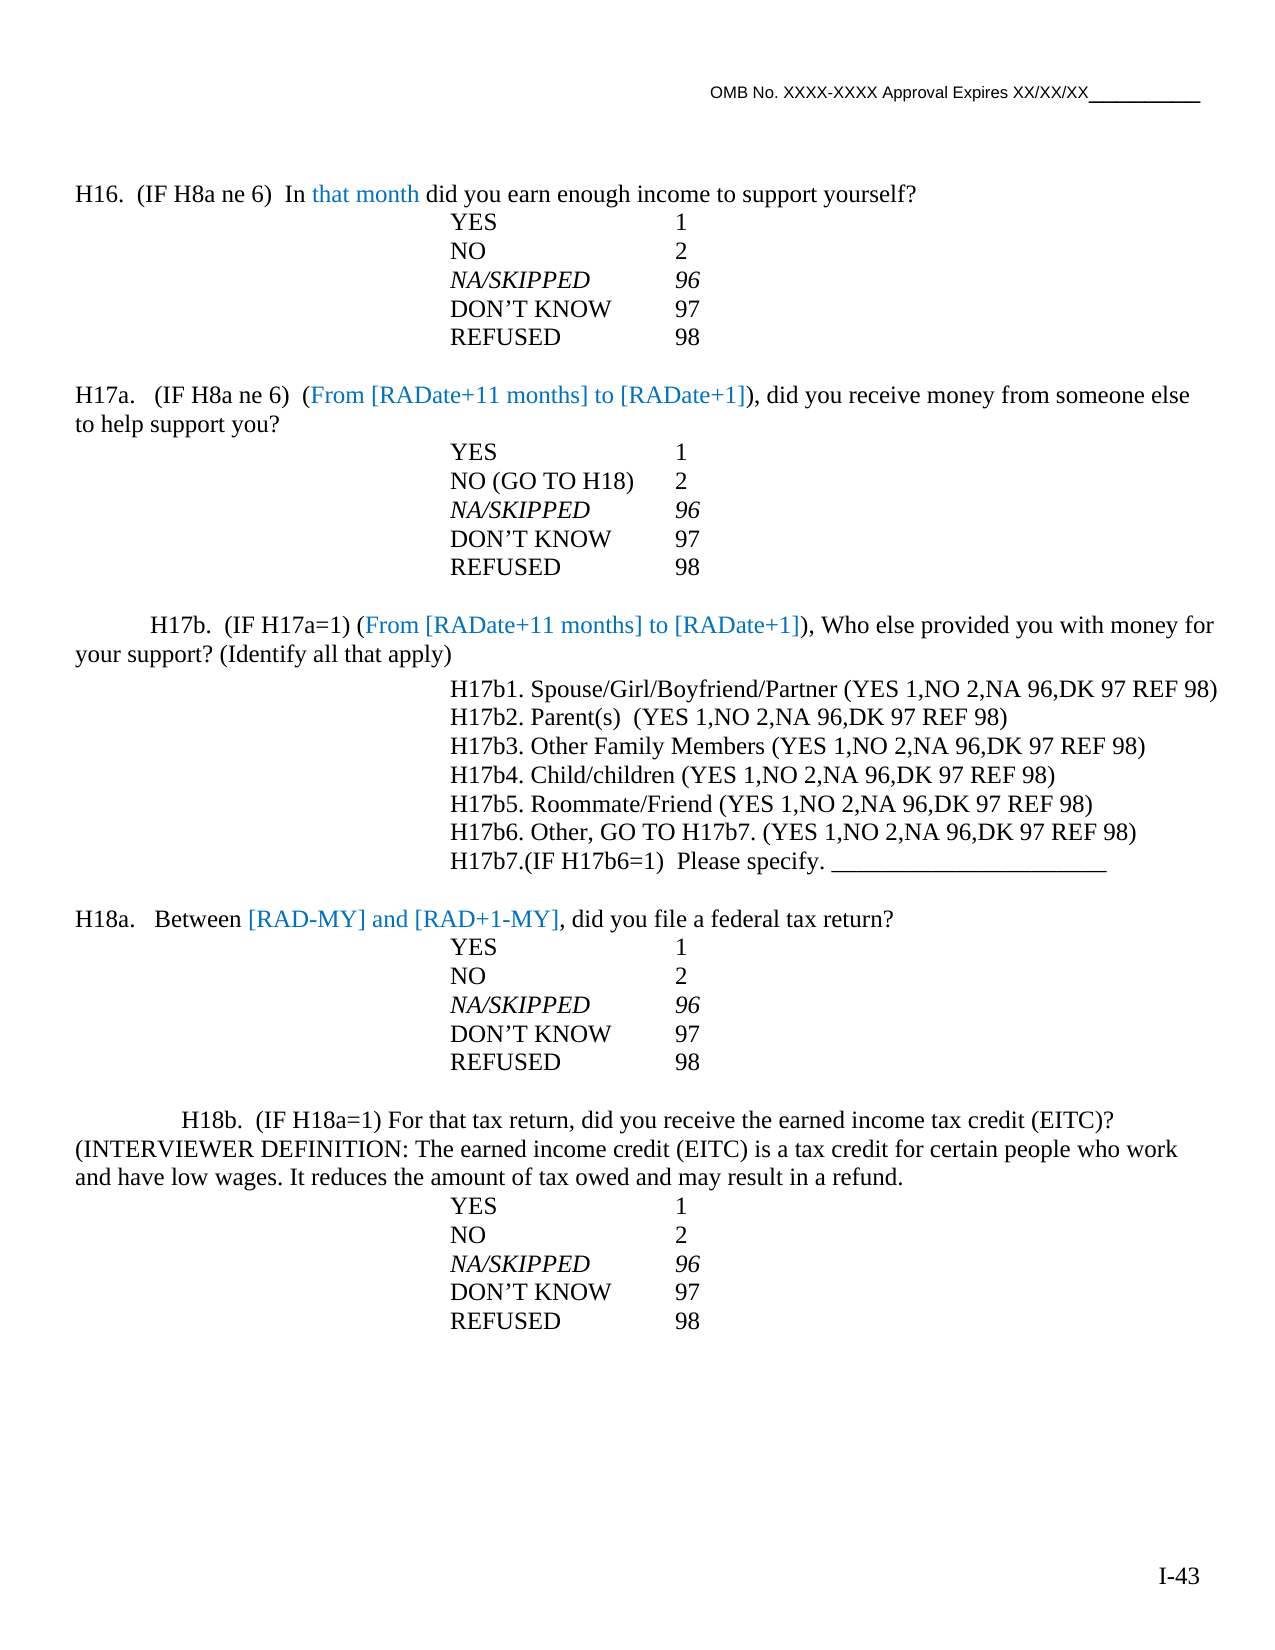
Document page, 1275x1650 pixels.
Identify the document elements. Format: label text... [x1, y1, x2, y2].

text YES 1 [75, 1191, 1200, 1220]
text NO 2 [75, 236, 1200, 265]
text ’T K 97 [432, 1277, 1200, 1306]
text YES 1 [75, 932, 1200, 961]
text REFUSED 98 [75, 552, 1200, 581]
text REFUSED 98 [75, 322, 1200, 351]
text ’T K 97 [432, 524, 1200, 552]
text NO 2 [75, 1220, 1200, 1249]
text NA/SKIPPED 96 [75, 1249, 1200, 1277]
text REFUSED 98 [75, 1047, 1200, 1076]
text H17b. (IF H17a=1) (From [RADate+11 months] to [RADate+1]), Who else provided you with money for your support? (Identify all that apply) [75, 610, 1219, 667]
text REFUSED 98 [75, 1306, 1200, 1335]
text H18b. (IF H18a=1) For that tax return, did you receive the earned income tax credit (EITC)? (INTERVIEWER DEFINITION: The earned income credit (EITC) is a tax credit for certain people who work and have low wages. It reduces the amount of tax owed and may result in a refund. [75, 1105, 1200, 1191]
text H17b4. Child/children (YES 1,NO 2,NA 96,DK 97 REF 98) [75, 760, 1219, 789]
text H17b7.(IF H17b6=1) Please specify. ______________________ [375, 846, 1200, 875]
text YES 1 [75, 437, 1200, 466]
text H17b5. Roommate/Friend (YES 1,NO 2,NA 96,DK 97 REF 98) [75, 789, 1219, 817]
text H18a. Between [RAD-MY] and [RAD+1-MY], did you file a federal tax return? [75, 904, 1200, 932]
text NO (GO TO H18) 2 [75, 466, 1200, 495]
text H17b6. Other, GO TO H17b7. (YES 1,NO 2,NA 96,DK 97 REF 98) [75, 817, 1219, 846]
text NA/SKIPPED 96 [75, 495, 1200, 524]
text NO 2 [75, 961, 1200, 990]
text H16. (IF H8a ne 6) In that month did you earn enough income to support yourself? [75, 179, 1200, 207]
text H17b1. Spouse/Girl/Boyfriend/Partner (YES 1,NO 2,NA 96,DK 97 REF 98) [75, 674, 1219, 702]
text YES 1 [75, 207, 1200, 236]
text ’T K 97 [432, 294, 1200, 322]
text H17b3. Other Family Members (YES 1,NO 2,NA 96,DK 97 REF 98) [75, 731, 1219, 760]
text ’T K 97 [432, 1019, 1200, 1047]
text H17b2. Parent(s) (YES 1,NO 2,NA 96,DK 97 REF 98) [75, 702, 1219, 731]
text H17a. (IF H8a ne 6) (From [RADate+11 months] to [RADate+1]), did you receive money from someone else to help support you? [75, 380, 1200, 437]
text NA/SKIPPED 96 [75, 990, 1200, 1019]
text NA/SKIPPED 96 [75, 265, 1200, 294]
